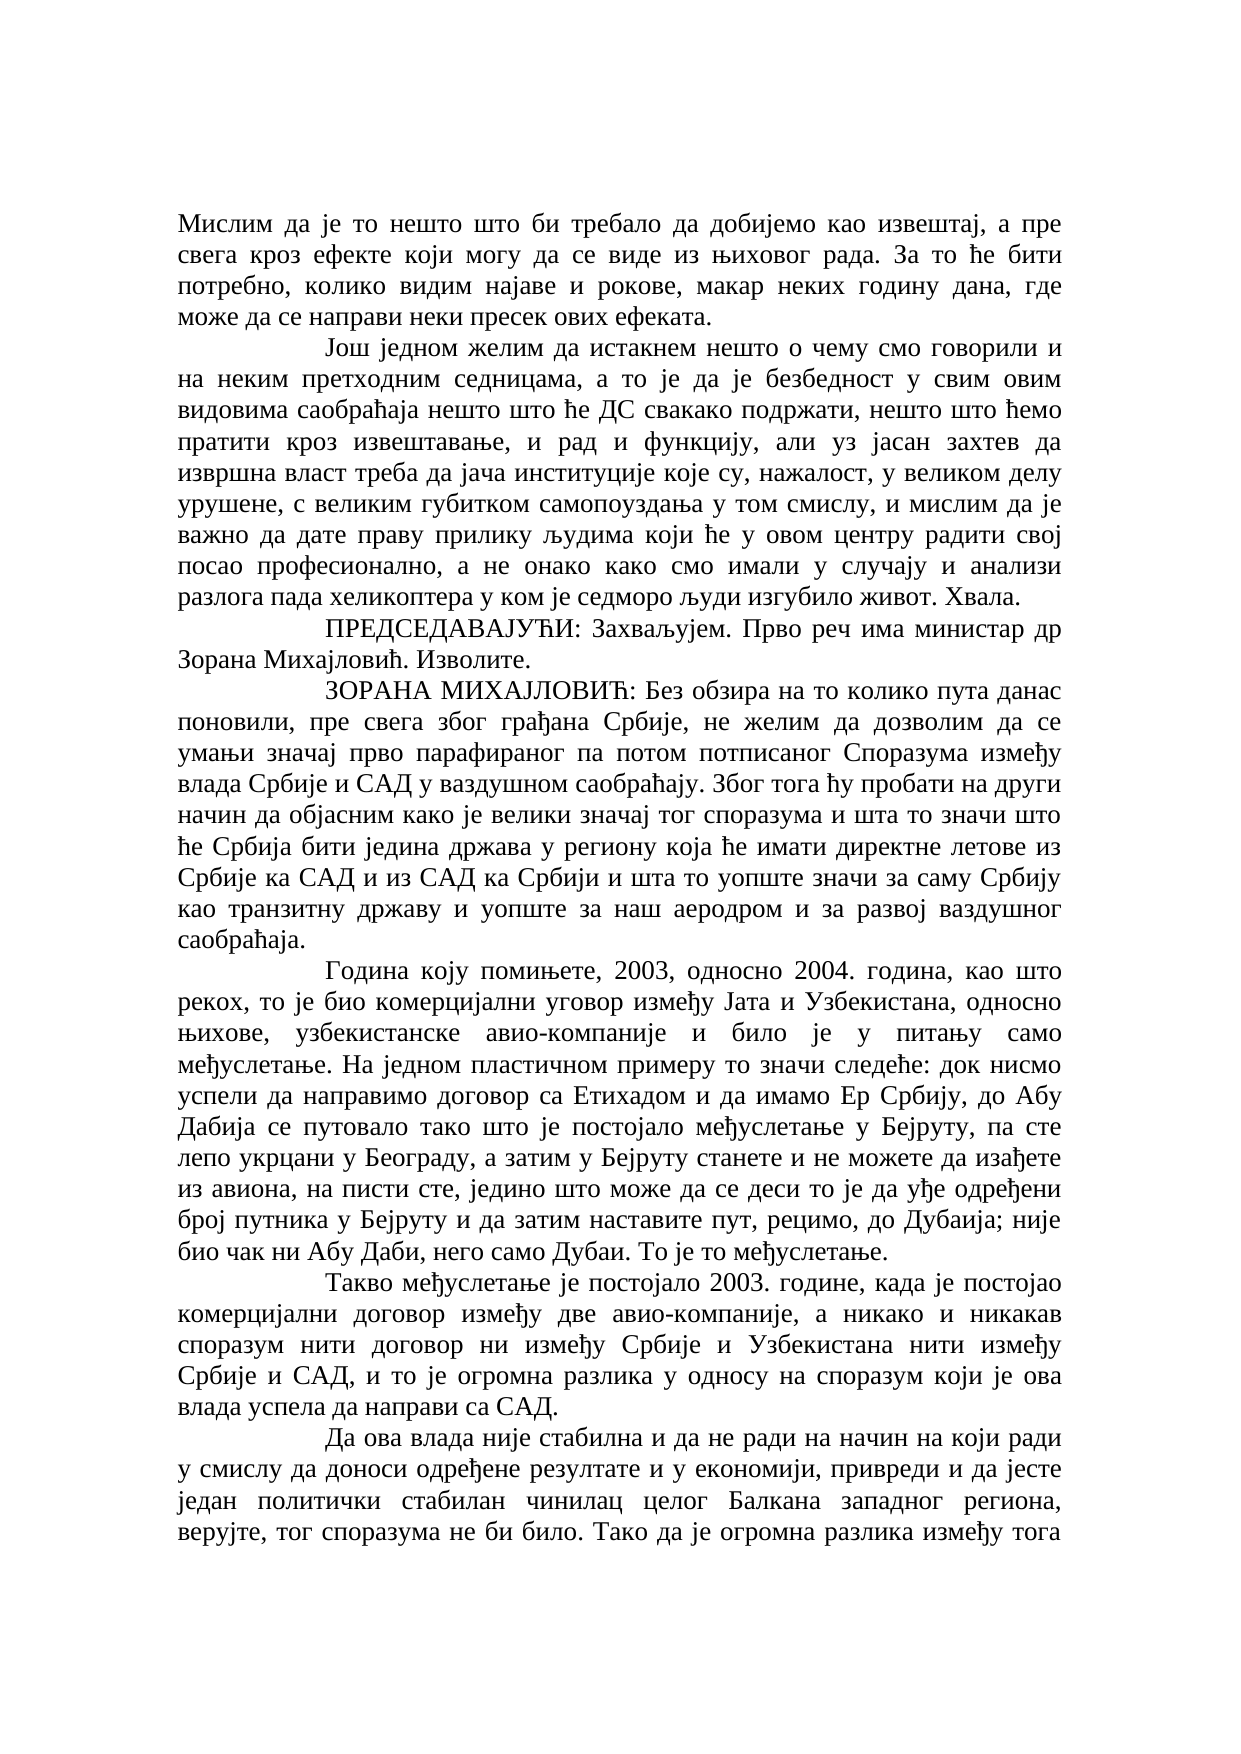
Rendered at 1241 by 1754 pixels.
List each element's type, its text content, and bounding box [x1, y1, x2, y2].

text Још једном желим да истакнем нешто о чему смо говорили и на неким претходним седницама, а то је да је безбедност у свим овим видовима саобраћаја нешто што ће ДС свакако подржати, нешто што ћемо пратити кроз извештавање, и рад и функцију, али уз јасан захтев да извршна власт треба да јача институције које су, нажалост, у великом делу урушене, с великим губитком самопоуздања у том смислу, и мислим да је важно да дате праву прилику људима који ће у овом центру радити свој посао професионално, а не онако како смо имали у случају и анализи разлога пада хеликоптера у ком је седморо људи изгубило живот. Хвала. [177, 331, 1063, 612]
text ЗОРАНА МИХАЈЛОВИЋ: Без обзира на то колико пута данас поновили, пре свега због грађана Србије, не желим да дозволим да се умањи значај прво парафираног па потом потписаног Споразума између влада Србије и САД у ваздушном саобраћају. Због тога ћу пробати на други начин да објасним како је велики значај тог споразума и шта то значи што ће Србија бити једина држава у региону која ће имати директне летове из Србије ка САД и из САД ка Србији и шта то уопште значи за саму Србију као транзитну државу и уопште за наш аеродром и за развој ваздушног саобраћаја. [177, 674, 1063, 954]
text Година коју помињете, 2003, односно 2004. година, као што рекох, то је био комерцијални уговор између Јата и Узбекистана, односно њихове, узбекистанске авио-компаније и било је у питању само међуслетање. На једном пластичном примеру то значи следеће: док нисмо успели да направимо договор са Етихадом и да имамо Ер Србију, до Абу Дабија се путовало тако што је постојало међуслетање у Бејруту, па сте лепо укрцани у Београду, а затим у Бејруту станете и не можете да изађете из авиона, на писти сте, једино што може да се деси то је да уђе одређени број путника у Бејруту и да затим наставите пут, рецимо, до Дубаија; није био чак ни Абу Даби, него само Дубаи. То је то међуслетање. [177, 954, 1063, 1266]
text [177, 1421, 1063, 1546]
text ПРЕДСЕДАВАЈУЋИ: Захваљујем. Прво реч има министар др Зорана Михајловић. Изволите. [177, 612, 1063, 674]
text Такво међуслетање је постојало 2003. године, када је постојао комерцијални договор између две авио-компаније, а никако и никакав споразум нити договор ни између Србије и Узбекистана нити између Србије и САД, и то је огромна разлика у односу на споразум који је ова влада успела да направи са САД. [177, 1266, 1063, 1421]
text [177, 207, 1063, 331]
